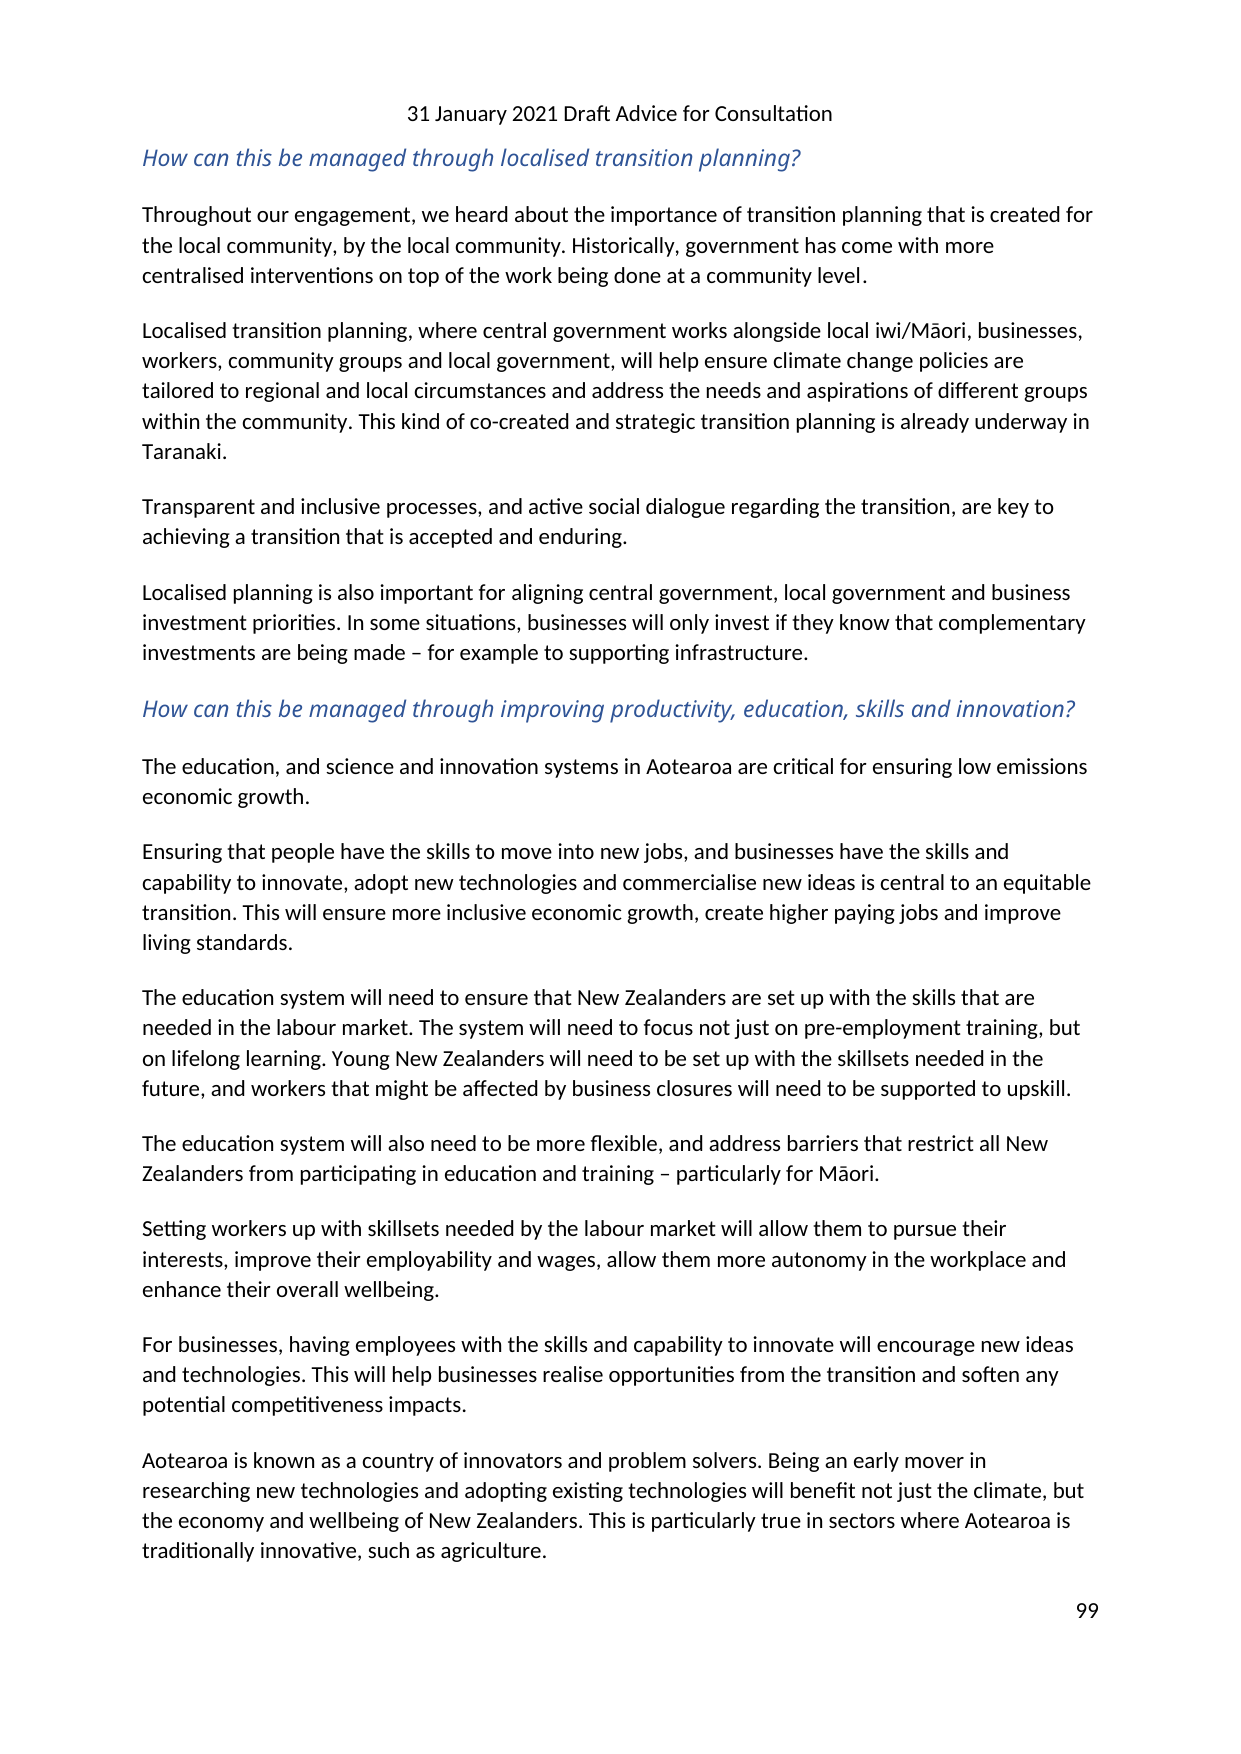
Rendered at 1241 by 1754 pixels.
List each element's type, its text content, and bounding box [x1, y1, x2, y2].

text Throughout our engagement, we heard about the importance of transition planning that is created for the local community, by the local community. Historically, government has come with more centralised interventions on top of the work being done at a community level. [142, 201, 1098, 289]
text The education system will also need to be more flexible, and address barriers that restrict all New Zealanders from participating in education and training – particularly for Māori. [142, 1129, 1098, 1187]
text Setting workers up with skillsets needed by the labour market will allow them to pursue their interests, improve their employability and wages, allow them more autonomy in the workplace and enhance their overall wellbeing. [142, 1214, 1098, 1303]
text Ensuring that people have the skills to move into new jobs, and businesses have the skills and capability to innovate, adopt new technologies and commercialise new ideas is central to an equitable transition. This will ensure more inclusive economic growth, create higher paying jobs and improve living standards. [142, 837, 1098, 956]
subtitle How can this be managed through improving productivity, education, skills and innovation? [142, 693, 1098, 724]
text Aotearoa is known as a country of innovators and problem solvers. Being an early mover in researching new technologies and adopting existing technologies will benefit not just the climate, but the economy and wellbeing of New Zealanders. This is particularly true in sectors where Aotearoa is traditionally innovative, such as agriculture. [142, 1446, 1098, 1564]
text The education, and science and innovation systems in Aotearoa are critical for ensuring low emissions economic growth. [142, 752, 1098, 810]
subtitle How can this be managed through localised transition planning? [142, 142, 1098, 173]
text Localised transition planning, where central government works alongside local iwi/Māori, businesses, workers, community groups and local government, will help ensure climate change policies are tailored to regional and local circumstances and address the needs and aspirations of different groups within the community. This kind of co-created and strategic transition planning is already underway in Taranaki. [142, 316, 1098, 465]
text The education system will need to ensure that New Zealanders are set up with the skills that are needed in the labour market. The system will need to focus not just on pre-employment training, but on lifelong learning. Young New Zealanders will need to be set up with the skillsets needed in the future, and workers that might be affected by business closures will need to be supported to upskill. [142, 983, 1098, 1102]
text For businesses, having employees with the skills and capability to innovate will encourage new ideas and technologies. This will help businesses realise opportunities from the transition and soften any potential competitiveness impacts. [142, 1330, 1098, 1418]
text Transparent and inclusive processes, and active social dialogue regarding the transition, are key to achieving a transition that is accepted and enduring. [142, 492, 1098, 550]
text Localised planning is also important for aligning central government, local government and business investment priorities. In some situations, businesses will only invest if they know that complementary investments are being made – for example to supporting infrastructure. [142, 578, 1098, 666]
